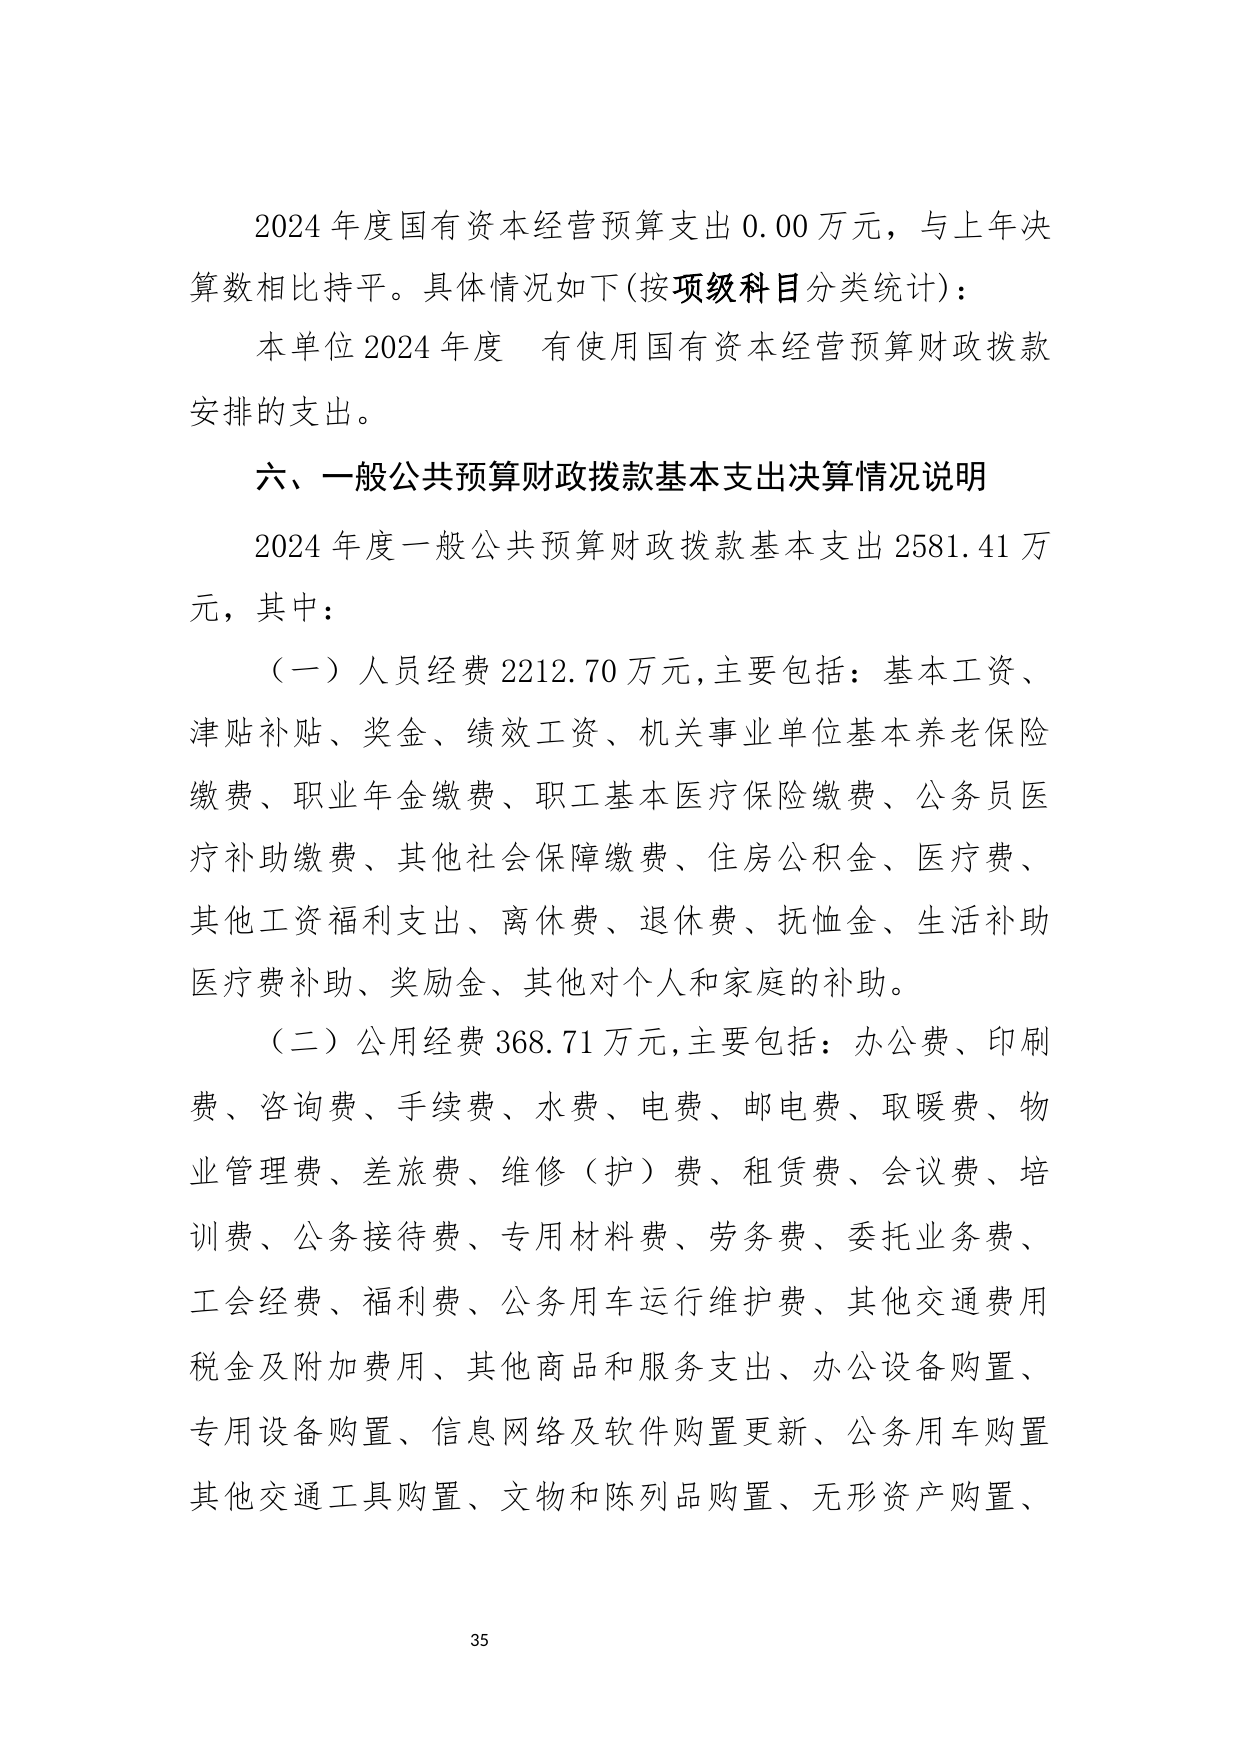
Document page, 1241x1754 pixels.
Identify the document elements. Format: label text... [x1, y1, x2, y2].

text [187, 1007, 1053, 1527]
text 六、一般公共预算财政拨款基本支出决算情况说明 [187, 442, 1053, 507]
text 本单位2024年度没有使用国有资本经营预算财政拨款安排的支出。 [187, 312, 1053, 442]
text 2024年度一般公共预算财政拨款基本支出2581.41万元，其中： [187, 507, 1053, 632]
text 2024年度国有资本经营预算支出0.00万元，与上年决算数相比持平。具体情况如下(按项级科目分类统计)： [187, 187, 1053, 312]
text （一）人员经费2212.70万元,主要包括：基本工资、津贴补贴、奖金、绩效工资、机关事业单位基本养老保险缴费、职业年金缴费、职工基本医疗保险缴费、公务员医疗补助缴费、其他社会保障缴费、住房公积金、医疗费、其他工资福利支出、离休费、退休费、抚恤金、生活补助、医疗费补助、奖励金、其他对个人和家庭的补助。 [187, 632, 1053, 1007]
